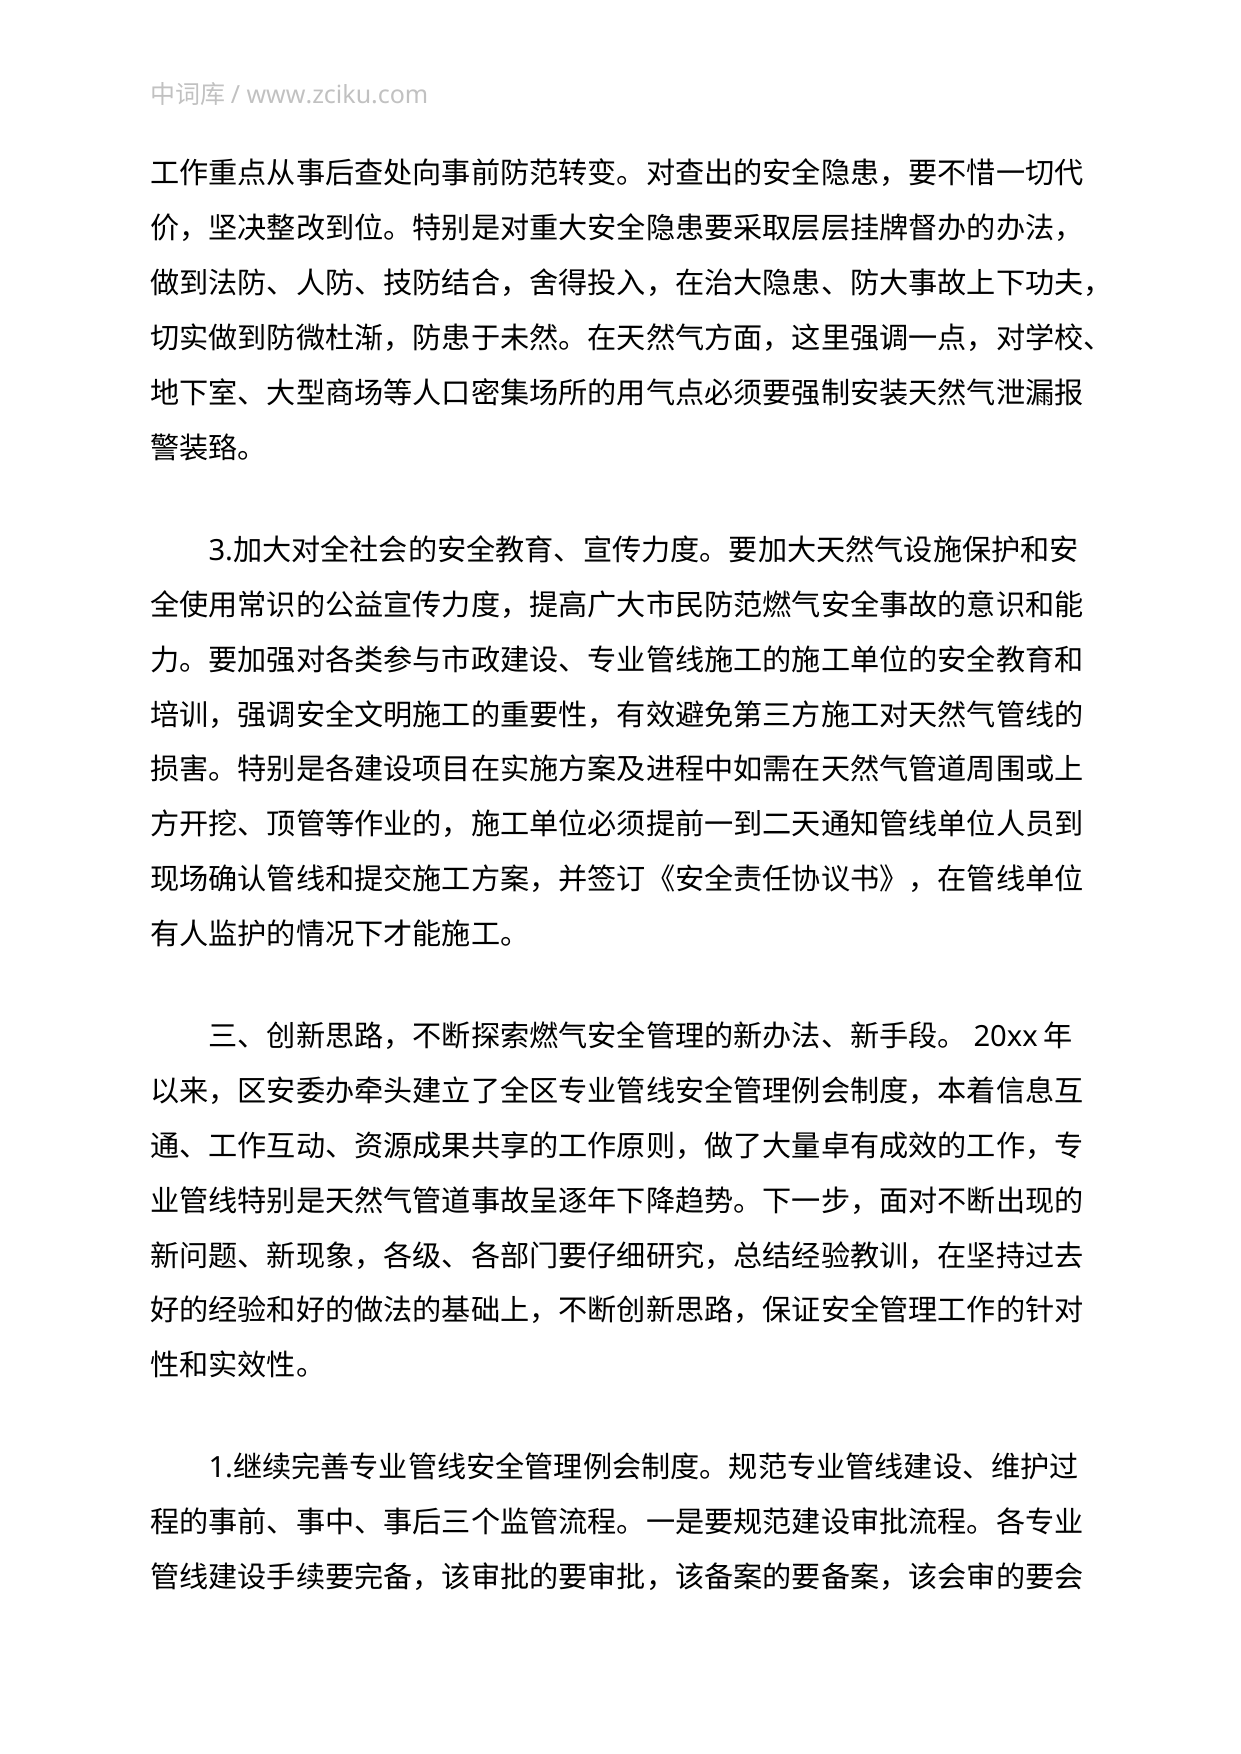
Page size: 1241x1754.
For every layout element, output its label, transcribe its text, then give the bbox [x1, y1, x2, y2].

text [150, 150, 1090, 467]
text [150, 1444, 1090, 1596]
text 3.加大对全社会的安全教育、宣传力度。要加大天然气设施保护和安全使用常识的公益宣传力度，提高广大市民防范燃气安全事故的意识和能力。要加强对各类参与市政建设、专业管线施工的施工单位的安全教育和培训，强调安全文明施工的重要性，有效避免第三方施工对天然气管线的损害。特别是各建设项目在实施方案及进程中如需在天然气管道周围或上方开挖、顶管等作业的，施工单位必须提前一到二天通知管线单位人员到现场确认管线和提交施工方案，并签订《安全责任协议书》，在管线单位有人监护的情况下才能施工。 [150, 526, 1090, 953]
text 三、创新思路，不断探索燃气安全管理的新办法、新手段。 20xx年以来，区安委办牵头建立了全区专业管线安全管理例会制度，本着信息互通、工作互动、资源成果共享的工作原则，做了大量卓有成效的工作，专业管线特别是天然气管道事故呈逐年下降趋势。下一步，面对不断出现的新问题、新现象，各级、各部门要仔细研究，总结经验教训，在坚持过去好的经验和好的做法的基础上，不断创新思路，保证安全管理工作的针对性和实效性。 [150, 1012, 1090, 1384]
